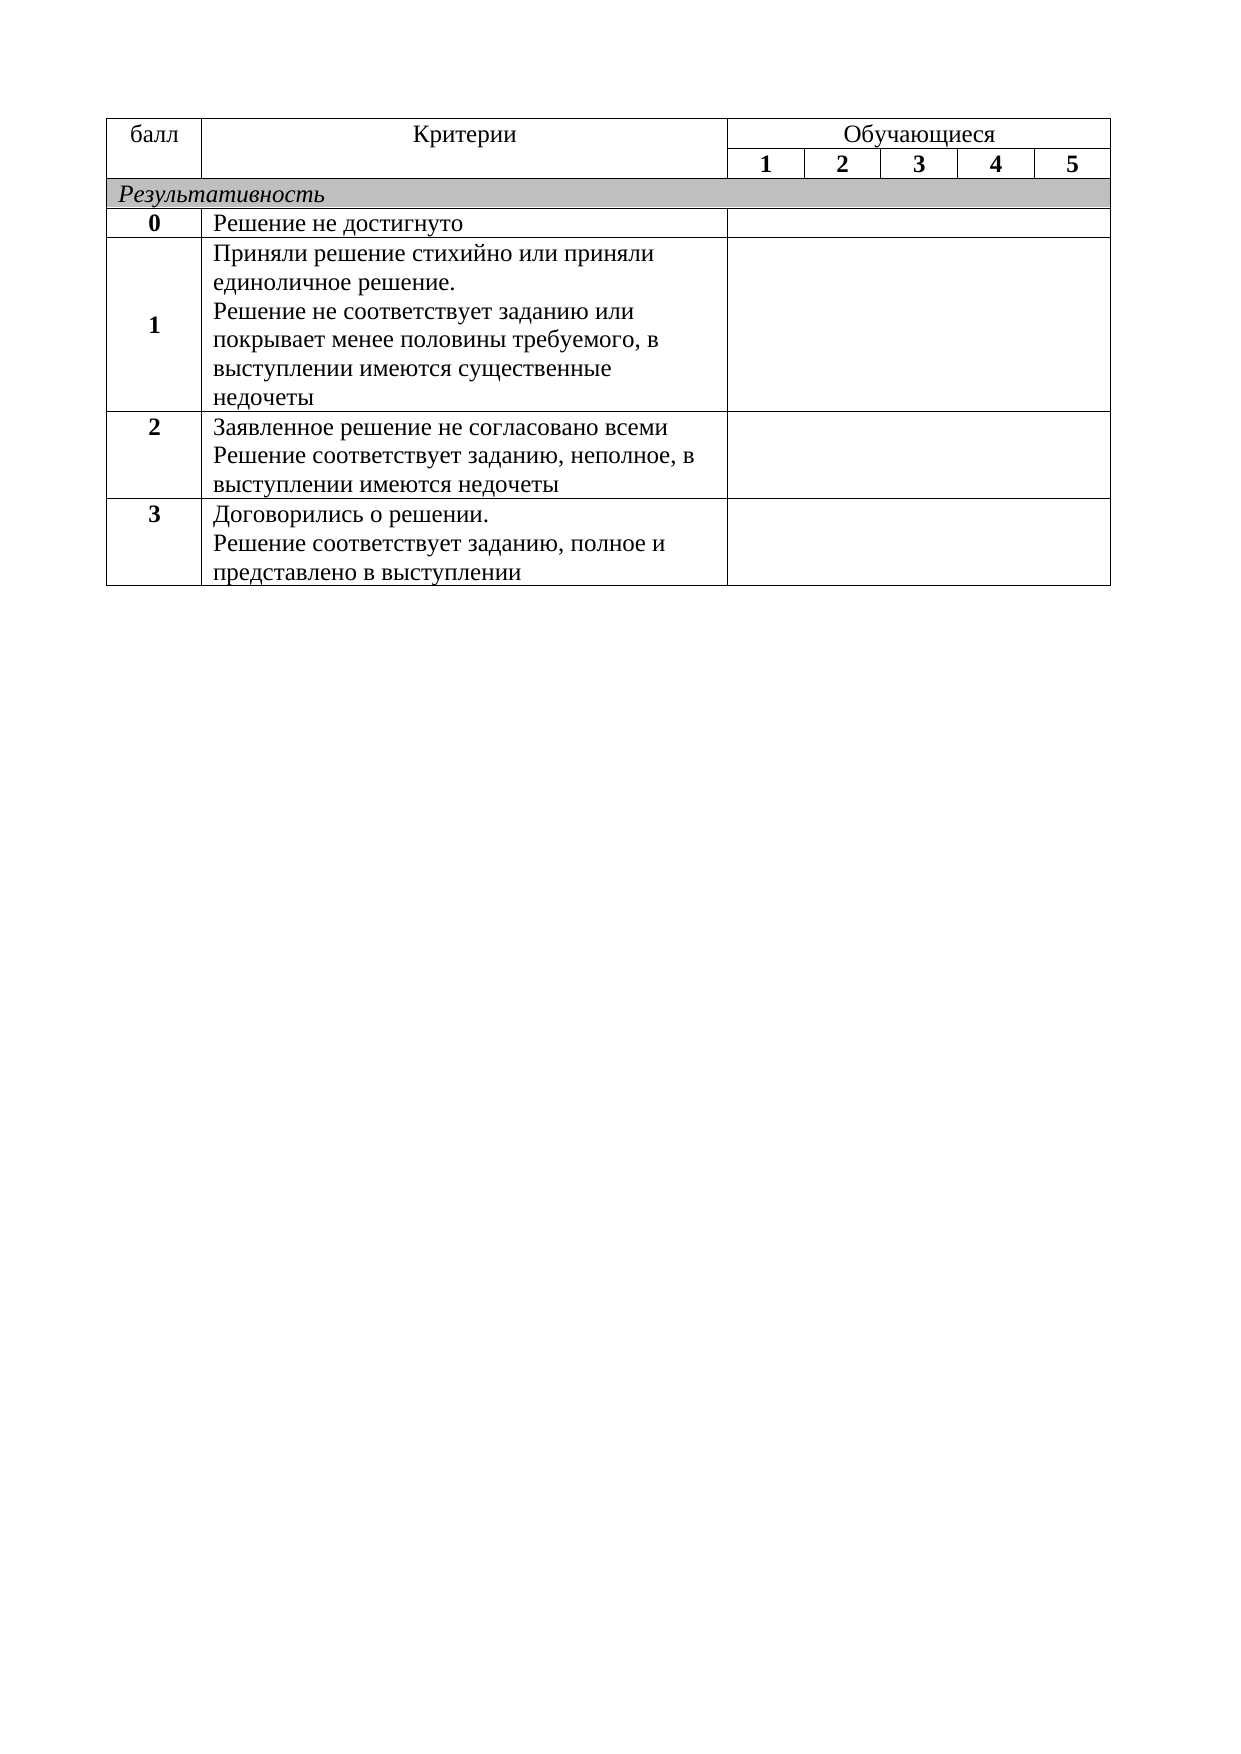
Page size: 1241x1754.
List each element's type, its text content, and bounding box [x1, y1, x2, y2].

table_header балл [107, 119, 201, 178]
table_cell 1 [107, 238, 201, 411]
table_cell Заявленное решение не согласовано всеми Решение соответствует заданию, неполное, в выступлении имеются недочеты [202, 412, 727, 498]
table_cell Результативность [107, 179, 1110, 207]
table_cell 3 [107, 499, 201, 585]
table_header Критерии [202, 119, 727, 178]
table_cell Договорились о решении. Решение соответствует заданию, полное и представлено в выступлении [202, 499, 727, 585]
table_cell [728, 499, 1110, 585]
table_cell 0 [107, 209, 201, 237]
table_cell 2 [805, 149, 880, 178]
table_cell [728, 412, 1110, 498]
table_cell Приняли решение стихийно или приняли единоличное решение. Решение не соответствует заданию или покрывает менее половины требуемого, в выступлении имеются существенные недочеты [202, 238, 727, 411]
table_header Обучающиеся [728, 119, 1110, 148]
table_cell [728, 209, 1110, 237]
table_cell 2 [107, 412, 201, 498]
table_cell 1 [728, 149, 804, 178]
table_cell Решение не достигнуто [202, 209, 727, 237]
table_cell 3 [881, 149, 957, 178]
table_cell [728, 238, 1110, 411]
table_cell 5 [1035, 149, 1110, 178]
table_cell 4 [958, 149, 1034, 178]
